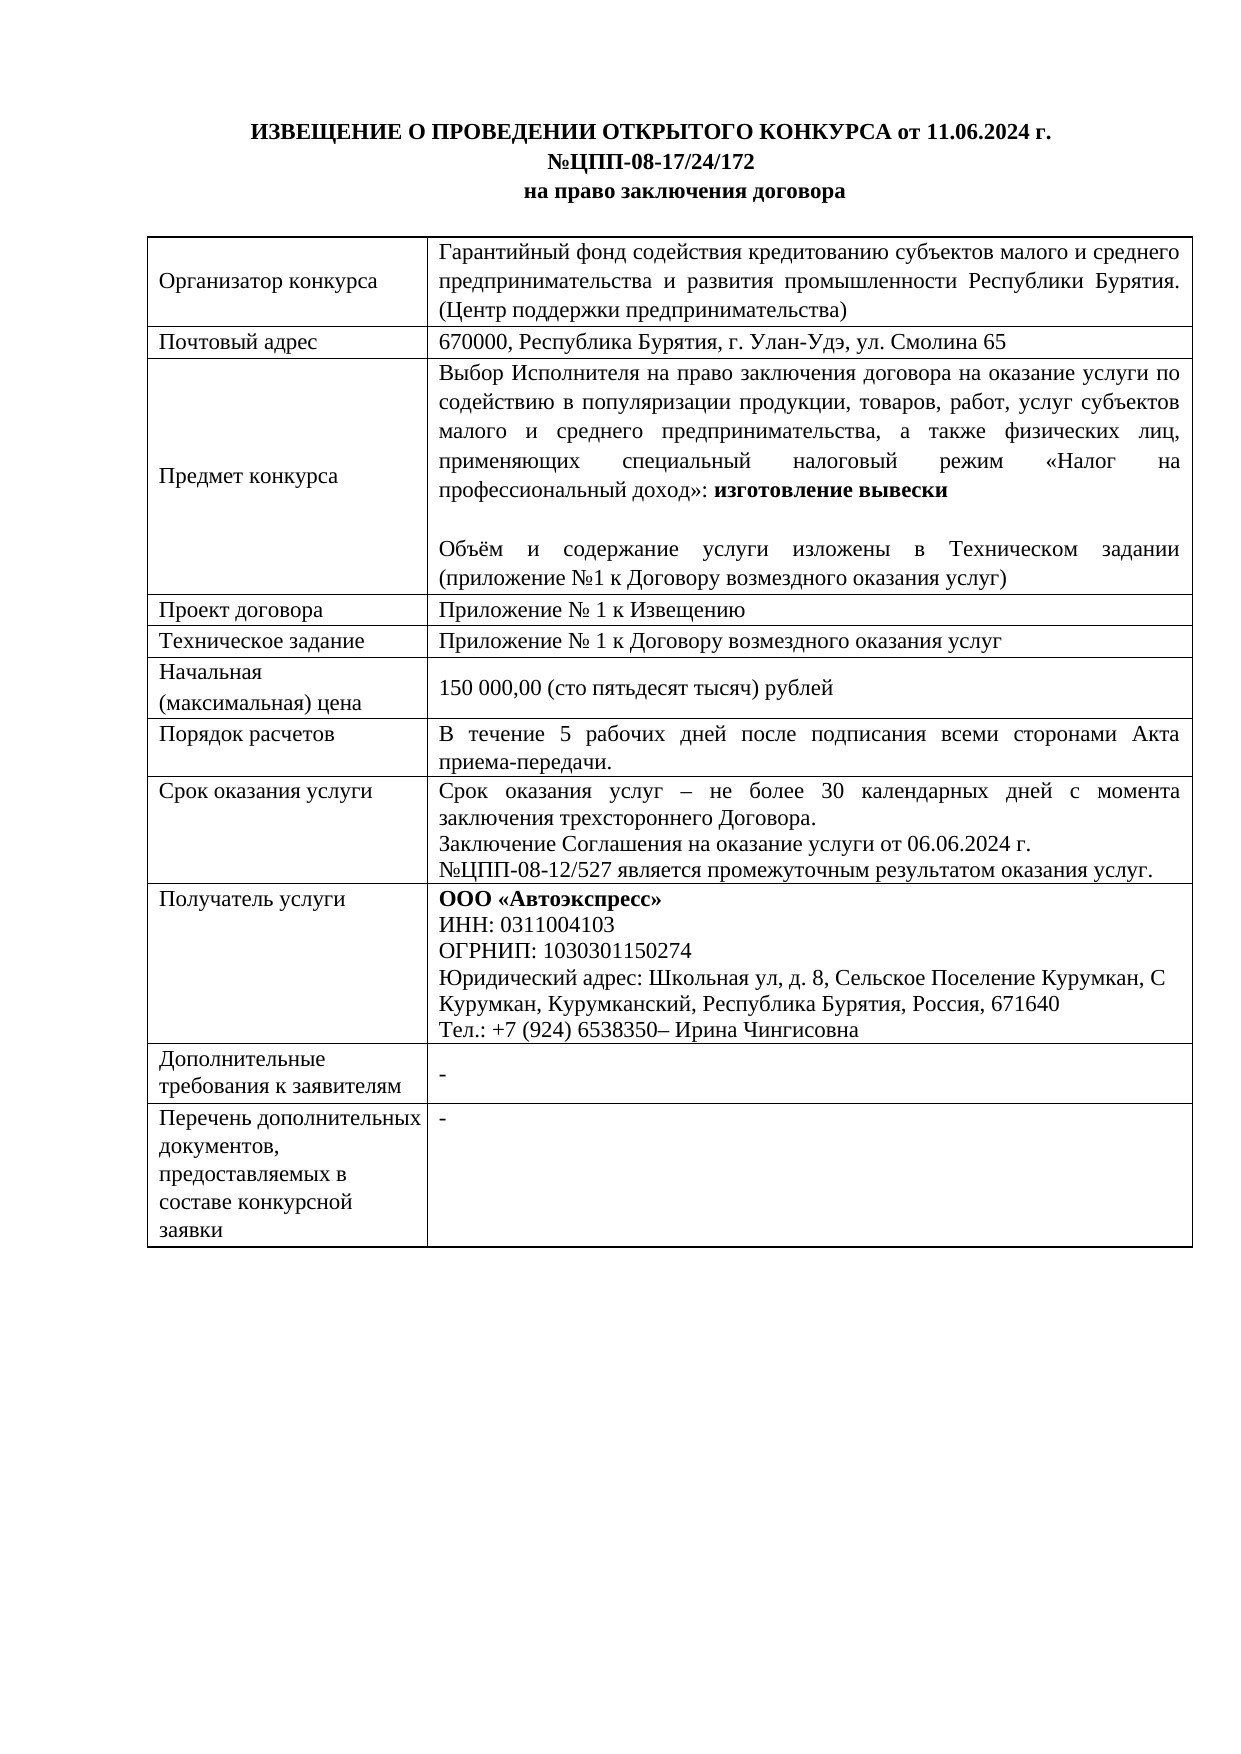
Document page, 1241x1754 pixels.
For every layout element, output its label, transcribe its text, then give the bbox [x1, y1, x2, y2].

table_header Организатор конкурса [148, 238, 427, 326]
table_cell Приложение № 1 к Договору возмездного оказания услуг [428, 626, 1192, 657]
table_cell Выбор Исполнителя на право заключения договора на оказание услуги по содействию в популяризации продукции, товаров, работ, услуг субъектов малого и среднего предпринимательства, а также физических лиц, применяющих специальный налоговый режим «Налог на профессиональный доход»: изготовление вывески Объём и содержание услуги изложены в Техническом задании (приложение №1 к Договору возмездного оказания услуг) [428, 359, 1192, 594]
table_header Гарантийный фонд содействия кредитованию субъектов малого и среднего предпринимательства и развития промышленности Республики Бурятия. (Центр поддержки предпринимательства) [428, 238, 1192, 326]
table_cell ООО «Автоэкспресс» ИНН: 0311004103 ОГРНИП: 1030301150274 Юридический адрес: Школьная ул, д. 8, Сельское Поселение Курумкан, С Курумкан, Курумканский, Республика Бурятия, Россия, 671640 Тел.: +7 (924) 6538350– Ирина Чингисовна [428, 884, 1192, 1043]
table_cell В течение 5 рабочих дней после подписания всеми сторонами Акта приема-передачи. [428, 719, 1192, 776]
table_cell Дополнительные требования к заявителям [148, 1044, 427, 1103]
table_cell - [428, 1044, 1192, 1103]
table_cell Срок оказания услуг – не более 30 календарных дней с момента заключения трехстороннего Договора. Заключение Соглашения на оказание услуги от 06.06.2024 г. №ЦПП-08-12/527 является промежуточным результатом оказания услуг. [428, 777, 1192, 883]
table_cell Начальная (максимальная) цена [148, 658, 427, 718]
table_cell Предмет конкурса [148, 359, 427, 594]
text №ЦПП-08-17/24/172 [162, 148, 1139, 174]
table_cell Почтовый адрес [148, 327, 427, 357]
table_cell 670000, Республика Бурятия, г. Улан-Удэ, ул. Смолина 65 [428, 327, 1192, 357]
table_cell - [428, 1104, 1192, 1246]
text ИЗВЕЩЕНИЕ О ПРОВЕДЕНИИ ОТКРЫТОГО КОНКУРСА от 11.06.2024 г. [162, 118, 1139, 144]
table_cell Проект договора [148, 595, 427, 625]
table_cell Порядок расчетов [148, 719, 427, 776]
table_cell 150 000,00 (сто пятьдесят тысяч) рублей [428, 658, 1192, 718]
table_cell Срок оказания услуги [148, 777, 427, 883]
table_cell Перечень дополнительных документов, предоставляемых в составе конкурсной заявки [148, 1104, 427, 1246]
table_cell Получатель услуги [148, 884, 427, 1043]
table_cell Техническое задание [148, 626, 427, 657]
text на право заключения договора [230, 177, 1139, 204]
table_cell Приложение № 1 к Извещению [428, 595, 1192, 625]
